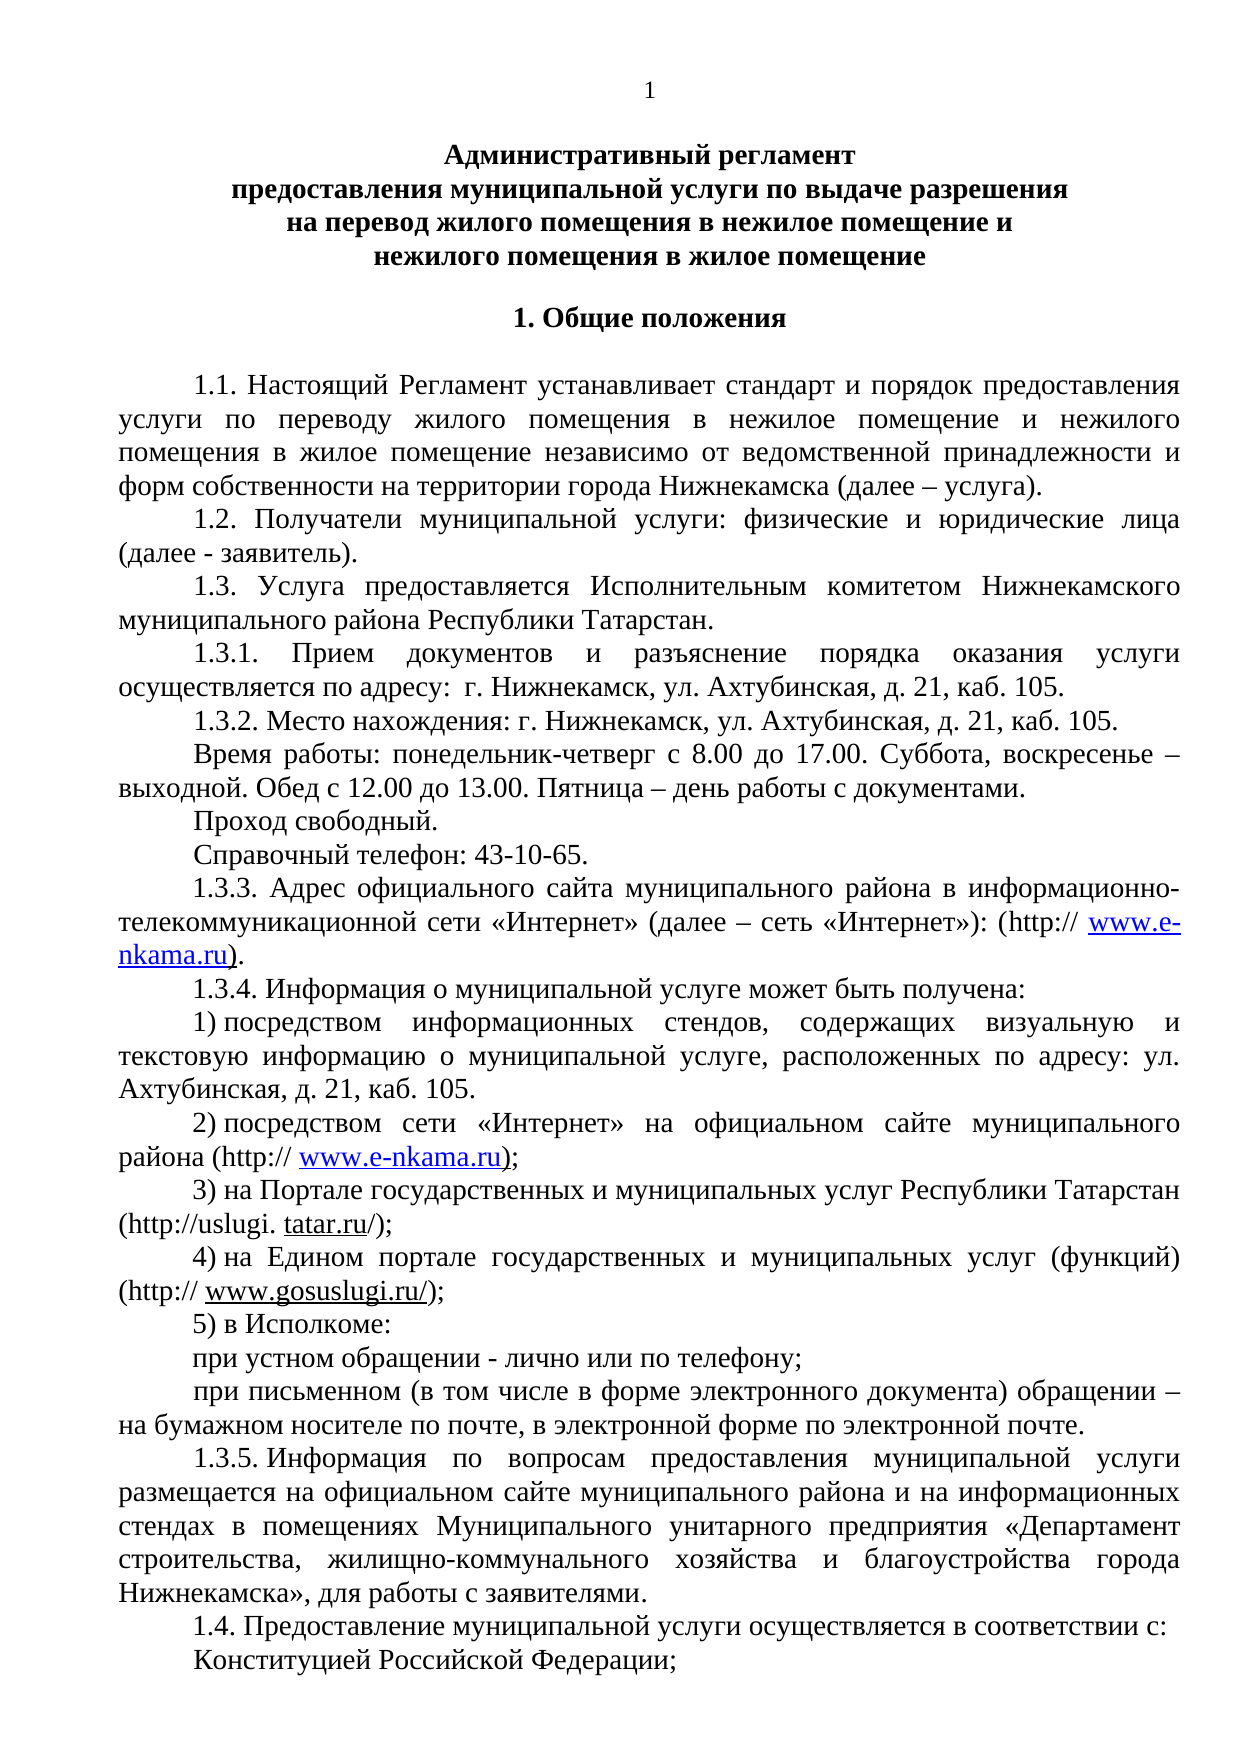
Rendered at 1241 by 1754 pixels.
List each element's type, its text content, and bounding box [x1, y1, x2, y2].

text Административный регламент [118, 137, 1181, 171]
text 1.3.1. Прием документов и разъяснение порядка оказания услуги осуществляется по адресу: г. Нижнекамск, ул. Ахтубинская, д. 21, каб. 105. [118, 636, 1181, 703]
text при письменном (в том числе в форме электронного документа) обращении – на бумажном носителе по почте, в электронной форме по электронной почте. [118, 1373, 1181, 1441]
text 3) на Портале государственных и муниципальных услуг Республики Татарстан (http://uslugi. tatar.ru/); [118, 1172, 1181, 1239]
text 2) посредством сети «Интернет» на официальном сайте муниципального района (http:// www.e-nkama.ru); [118, 1105, 1181, 1172]
text 1.3.5. Информация по вопросам предоставления муниципальной услуги размещается на официальном сайте муниципального района и на информационных стендах в помещениях Муниципального унитарного предприятия «Департамент строительства, жилищно-коммунального хозяйства и благоустройства города Нижнекамска», для работы с заявителями. [118, 1441, 1181, 1608]
text Время работы: понедельник-четверг с 8.00 до 17.00. Суббота, воскресенье – выходной. Обед с 12.00 до 13.00. Пятница – день работы с документами. [118, 736, 1181, 803]
text предоставления муниципальной услуги по выдаче разрешения [118, 171, 1181, 204]
text 5) в Исполкоме: [118, 1306, 1181, 1340]
text на перевод жилого помещения в нежилое помещение и [118, 204, 1181, 238]
text 4) на Едином портале государственных и муниципальных услуг (функций) (http:// www.gosuslugi.ru/); [118, 1239, 1181, 1306]
text нежилого помещения в жилое помещение [118, 238, 1181, 271]
text 1.3.3. Адрес официального сайта муниципального района в информационно-телекоммуникационной сети «Интернет» (далее – сеть «Интернет»): (http:// www.e-nkama.ru). [118, 870, 1181, 971]
text 1.2. Получатели муниципальной услуги: физические и юридические лица (далее - заявитель). [118, 501, 1181, 568]
text 1.3.4. Информация о муниципальной услуге может быть получена: [118, 971, 1181, 1004]
text 1. Общие положения [118, 300, 1181, 334]
text при устном обращении - лично или по телефону; [118, 1340, 1181, 1373]
text 1.3.2. Место нахождения: г. Нижнекамск, ул. Ахтубинская, д. 21, каб. 105. [118, 703, 1181, 736]
text 1.3. Услуга предоставляется Исполнительным комитетом Нижнекамского муниципального района Республики Татарстан. [118, 568, 1181, 636]
text 1) посредством информационных стендов, содержащих визуальную и текстовую информацию о муниципальной услуге, расположенных по адресу: ул. Ахтубинская, д. 21, каб. 105. [118, 1004, 1181, 1105]
subtitle 1.1. Настоящий Регламент устанавливает стандарт и порядок предоставления услуги по переводу жилого помещения в нежилое помещение и нежилого помещения в жилое помещение независимо от ведомственной принадлежности и форм собственности на территории города Нижнекамска (далее – услуга). [118, 367, 1181, 501]
text Справочный телефон: 43-10-65. [118, 837, 1181, 870]
text 1.4. Предоставление муниципальной услуги осуществляется в соответствии с: [118, 1608, 1181, 1642]
text Конституцией Российской Федерации; [118, 1642, 1181, 1675]
text Проход свободный. [118, 803, 1181, 837]
